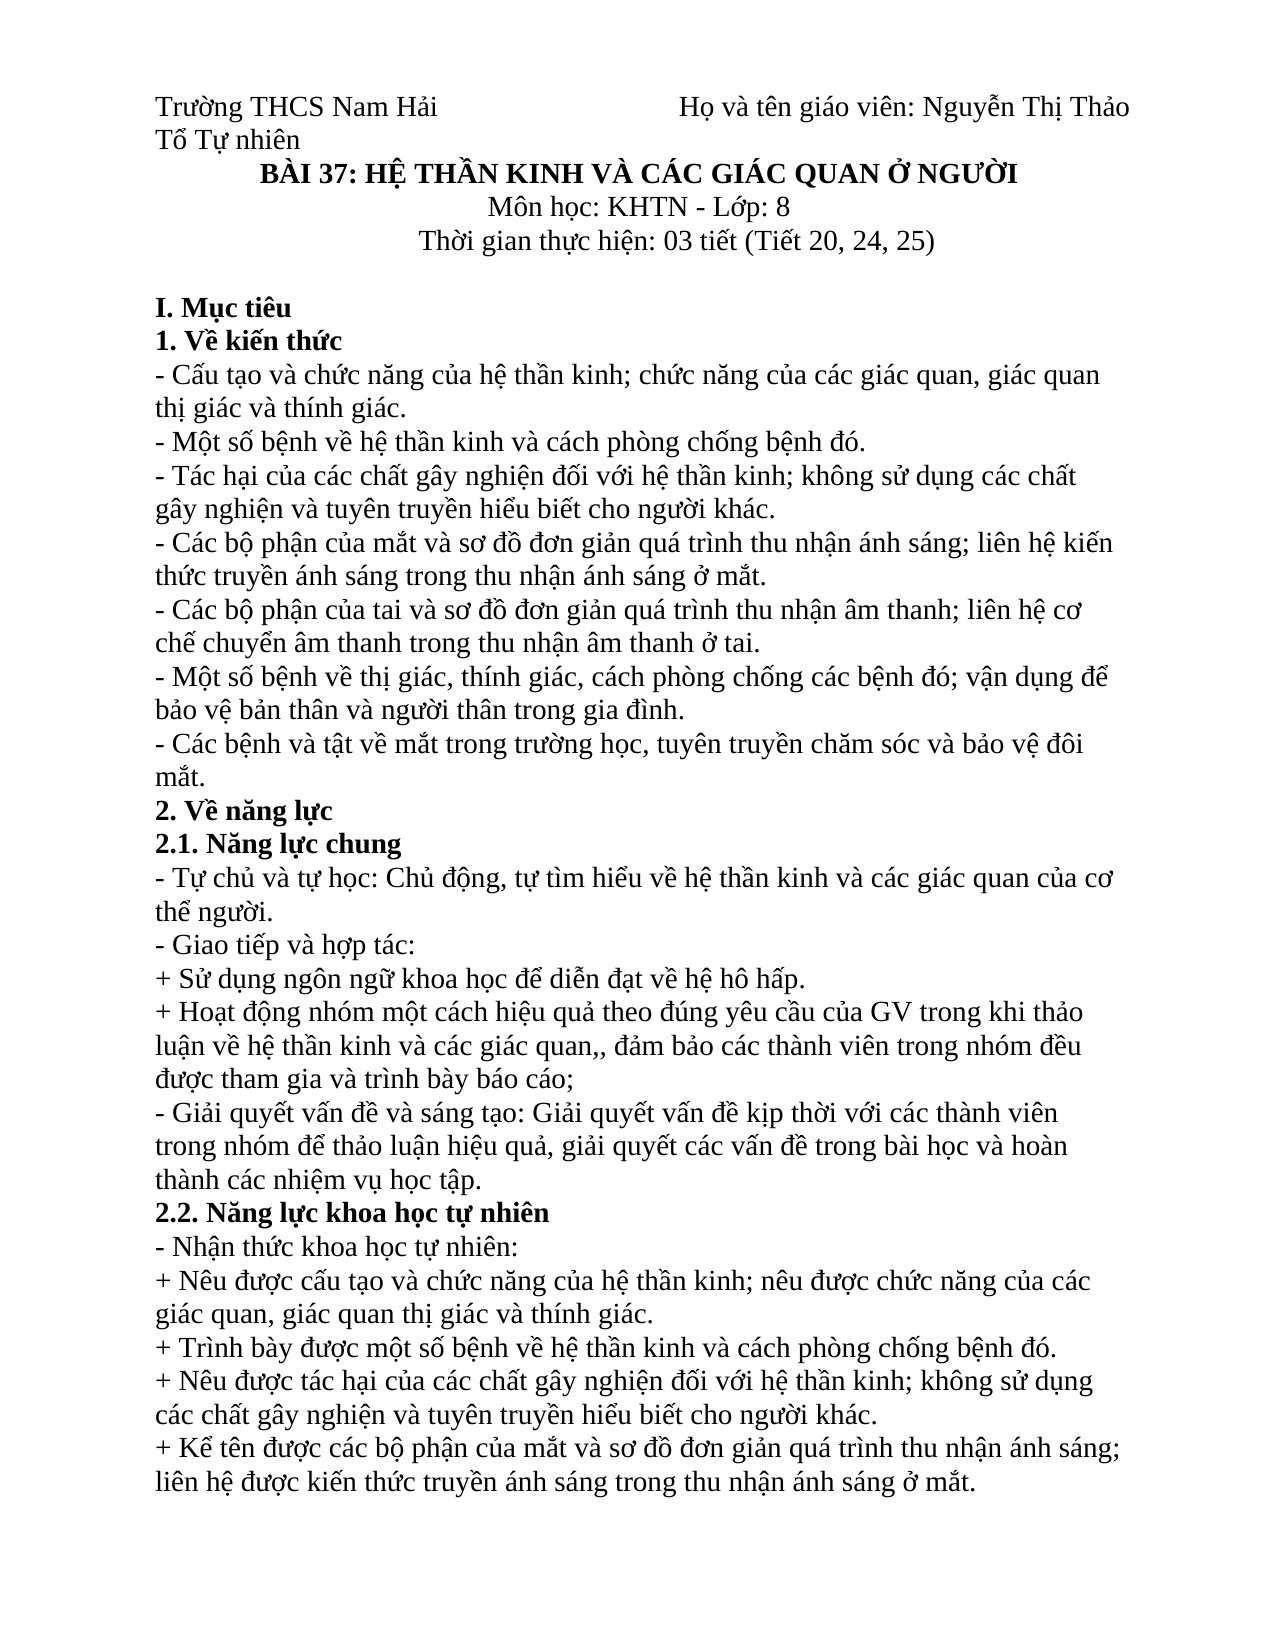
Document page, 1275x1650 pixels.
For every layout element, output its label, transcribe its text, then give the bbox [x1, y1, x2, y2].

text 2. Về năng lực [155, 793, 1123, 827]
text 1. Về kiến thức [155, 323, 1123, 357]
text - Giải quyết vấn đề và sáng tạo: Giải quyết vấn đề kịp thời với các thành viên trong nhóm để thảo luận hiệu quả, giải quyết các vấn đề trong bài học và hoàn thành các nhiệm vụ học tập. [155, 1095, 1123, 1196]
text + Hoạt động nhóm một cách hiệu quả theo đúng yêu cầu của GV trong khi thảo luận về hệ thần kinh và các giác quan,, đảm bảo các thành viên trong nhóm đều được tham gia và trình bày báo cáo; [155, 994, 1123, 1095]
text I. Mục tiêu [155, 290, 1123, 323]
text - Một số bệnh về thị giác, thính giác, cách phòng chống các bệnh đó; vận dụng để bảo vệ bản thân và người thân trong gia đình. [155, 659, 1123, 726]
text - Các bộ phận của mắt và sơ đồ đơn giản quá trình thu nhận ánh sáng; liên hệ kiến thức truyền ánh sáng trong thu nhận ánh sáng ở mắt. [155, 525, 1123, 592]
text Môn học: KHTN - Lớp: 8 [155, 189, 1123, 223]
text 2.1. Năng lực chung [155, 827, 1123, 860]
text - Các bệnh và tật về mắt trong trường học, tuyên truyền chăm sóc và bảo vệ đôi mắt. [155, 726, 1123, 793]
text Tổ Tự nhiên [155, 122, 1123, 156]
text Trường THCS Nam Hải Họ và tên giáo viên: Nguyễn Thị Thảo [155, 89, 1123, 122]
text + Nêu được cấu tạo và chức năng của hệ thần kinh; nêu được chức năng của các giác quan, giác quan thị giác và thính giác. [155, 1263, 1123, 1330]
text - Nhận thức khoa học tự nhiên: [155, 1229, 1123, 1263]
text + Nêu được tác hại của các chất gây nghiện đối với hệ thần kinh; không sử dụng các chất gây nghiện và tuyên truyền hiểu biết cho người khác. [155, 1363, 1123, 1430]
text BÀI 37: HỆ THẦN KINH VÀ CÁC GIÁC QUAN Ở NGƯỜI [155, 156, 1123, 189]
text - Các bộ phận của tai và sơ đồ đơn giản quá trình thu nhận âm thanh; liên hệ cơ chế chuyển âm thanh trong thu nhận âm thanh ở tai. [155, 592, 1123, 659]
text + Kể tên được các bộ phận của mắt và sơ đồ đơn giản quá trình thu nhận ánh sáng; liên hệ được kiến thức truyền ánh sáng trong thu nhận ánh sáng ở mắt. [155, 1430, 1123, 1497]
text 2.2. Năng lực khoa học tự nhiên [155, 1196, 1123, 1229]
text - Một số bệnh về hệ thần kinh và cách phòng chống bệnh đó. [155, 424, 1123, 458]
text - Cấu tạo và chức năng của hệ thần kinh; chức năng của các giác quan, giác quan thị giác và thính giác. [155, 357, 1123, 424]
text - Tác hại của các chất gây nghiện đối với hệ thần kinh; không sử dụng các chất gây nghiện và tuyên truyền hiểu biết cho người khác. [155, 458, 1123, 525]
text Thời gian thực hiện: 03 tiết (Tiết 20, 24, 25) [155, 223, 1123, 256]
text - Tự chủ và tự học: Chủ động, tự tìm hiểu về hệ thần kinh và các giác quan của cơ thể người. [155, 860, 1123, 927]
text + Sử dụng ngôn ngữ khoa học để diễn đạt về hệ hô hấp. [155, 961, 1123, 994]
text + Trình bày được một số bệnh về hệ thần kinh và cách phòng chống bệnh đó. [155, 1330, 1123, 1363]
text - Giao tiếp và hợp tác: [155, 927, 1123, 961]
